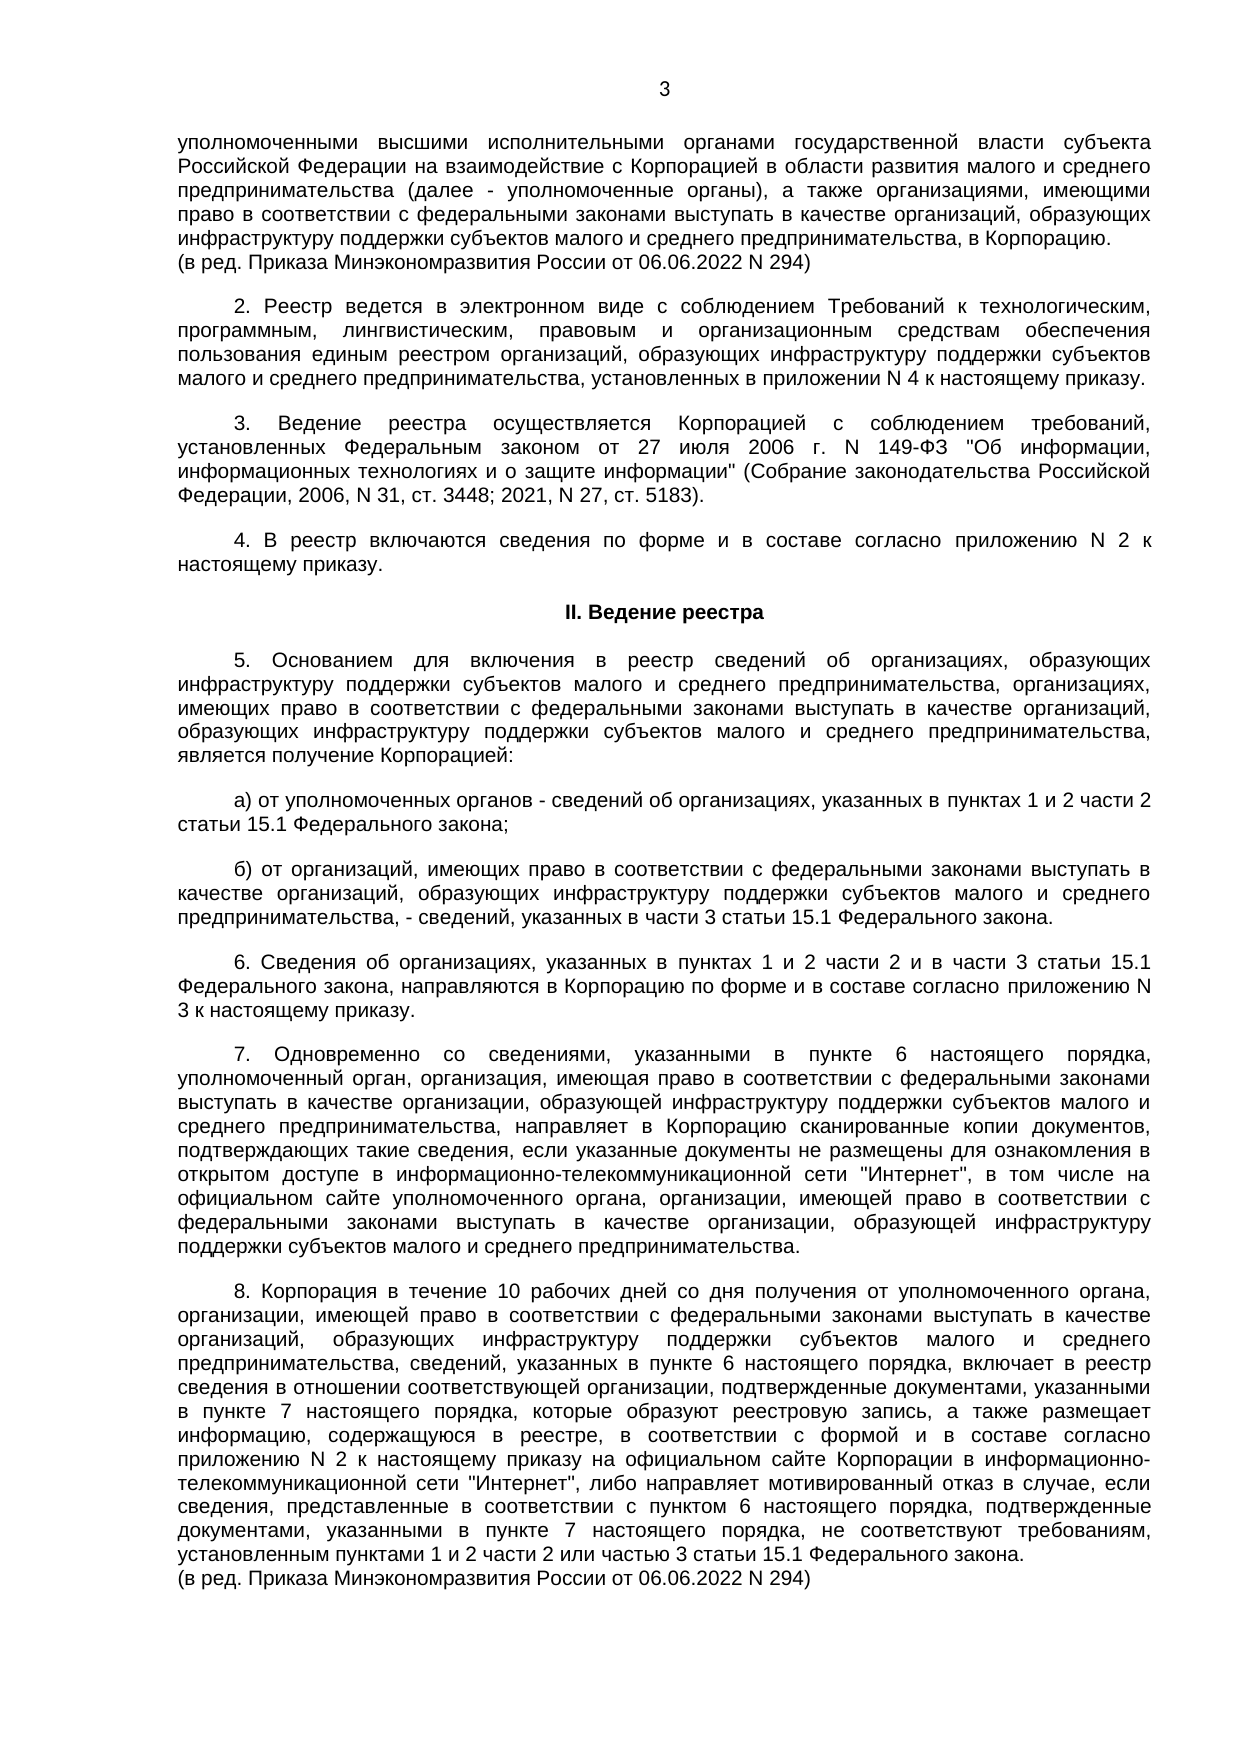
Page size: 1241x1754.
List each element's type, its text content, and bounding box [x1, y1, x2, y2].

text 6. Сведения об организациях, указанных в пунктах 1 и 2 части 2 и в части 3 статьи 15.1 Федерального закона, направляются в Корпорацию по форме и в составе согласно приложению N 3 к настоящему приказу. [177, 949, 1152, 1021]
text 4. В реестр включаются сведения по форме и в составе согласно приложению N 2 к настоящему приказу. [177, 528, 1152, 576]
text 3. Ведение реестра осуществляется Корпорацией с соблюдением требований, установленных Федеральным законом от 27 июля 2006 г. N 149-ФЗ "Об информации, информационных технологиях и о защите информации" (Собрание законодательства Российской Федерации, 2006, N 31, ст. 3448; 2021, N 27, ст. 5183). [177, 411, 1152, 507]
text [177, 130, 1152, 249]
text 2. Реестр ведется в электронном виде с соблюдением Требований к технологическим, программным, лингвистическим, правовым и организационным средствам обеспечения пользования единым реестром организаций, образующих инфраструктуру поддержки субъектов малого и среднего предпринимательства, установленных в приложении N 4 к настоящему приказу. [177, 294, 1152, 390]
title II. Ведение реестра [177, 599, 1152, 623]
text б) от организаций, имеющих право в соответствии с федеральными законами выступать в качестве организаций, образующих инфраструктуру поддержки субъектов малого и среднего предпринимательства, - сведений, указанных в части 3 статьи 15.1 Федерального закона. [177, 857, 1152, 929]
text 7. Одновременно со сведениями, указанными в пункте 6 настоящего порядка, уполномоченный орган, организация, имеющая право в соответствии с федеральными законами выступать в качестве организации, образующей инфраструктуру поддержки субъектов малого и среднего предпринимательства, направляет в Корпорацию сканированные копии документов, подтверждающих такие сведения, если указанные документы не размещены для ознакомления в открытом доступе в информационно-телекоммуникационной сети "Интернет", в том числе на официальном сайте уполномоченного органа, организации, имеющей право в соответствии с федеральными законами выступать в качестве организации, образующей инфраструктуру поддержки субъектов малого и среднего предпринимательства. [177, 1042, 1152, 1258]
text 8. Корпорация в течение 10 рабочих дней со дня получения от уполномоченного органа, организации, имеющей право в соответствии с федеральными законами выступать в качестве организаций, образующих инфраструктуру поддержки субъектов малого и среднего предпринимательства, сведений, указанных в пункте 6 настоящего порядка, включает в реестр сведения в отношении соответствующей организации, подтвержденные документами, указанными в пункте 7 настоящего порядка, которые образуют реестровую запись, а также размещает информацию, содержащуюся в реестре, в соответствии с формой и в составе согласно приложению N 2 к настоящему приказу на официальном сайте Корпорации в информационно-телекоммуникационной сети "Интернет", либо направляет мотивированный отказ в случае, если сведения, представленные в соответствии с пунктом 6 настоящего порядка, подтвержденные документами, указанными в пункте 7 настоящего порядка, не соответствуют требованиям, установленным пунктами 1 и 2 части 2 или частью 3 статьи 15.1 Федерального закона. [177, 1279, 1152, 1566]
text а) от уполномоченных органов - сведений об организациях, указанных в пунктах 1 и 2 части 2 статьи 15.1 Федерального закона; [177, 788, 1152, 836]
text 5. Основанием для включения в реестр сведений об организациях, образующих инфраструктуру поддержки субъектов малого и среднего предпринимательства, организациях, имеющих право в соответствии с федеральными законами выступать в качестве организаций, образующих инфраструктуру поддержки субъектов малого и среднего предпринимательства, является получение Корпорацией: [177, 647, 1152, 767]
text (в ред. Приказа Минэкономразвития России от 06.06.2022 N 294) [177, 1566, 1152, 1590]
text (в ред. Приказа Минэкономразвития России от 06.06.2022 N 294) [177, 249, 1152, 273]
